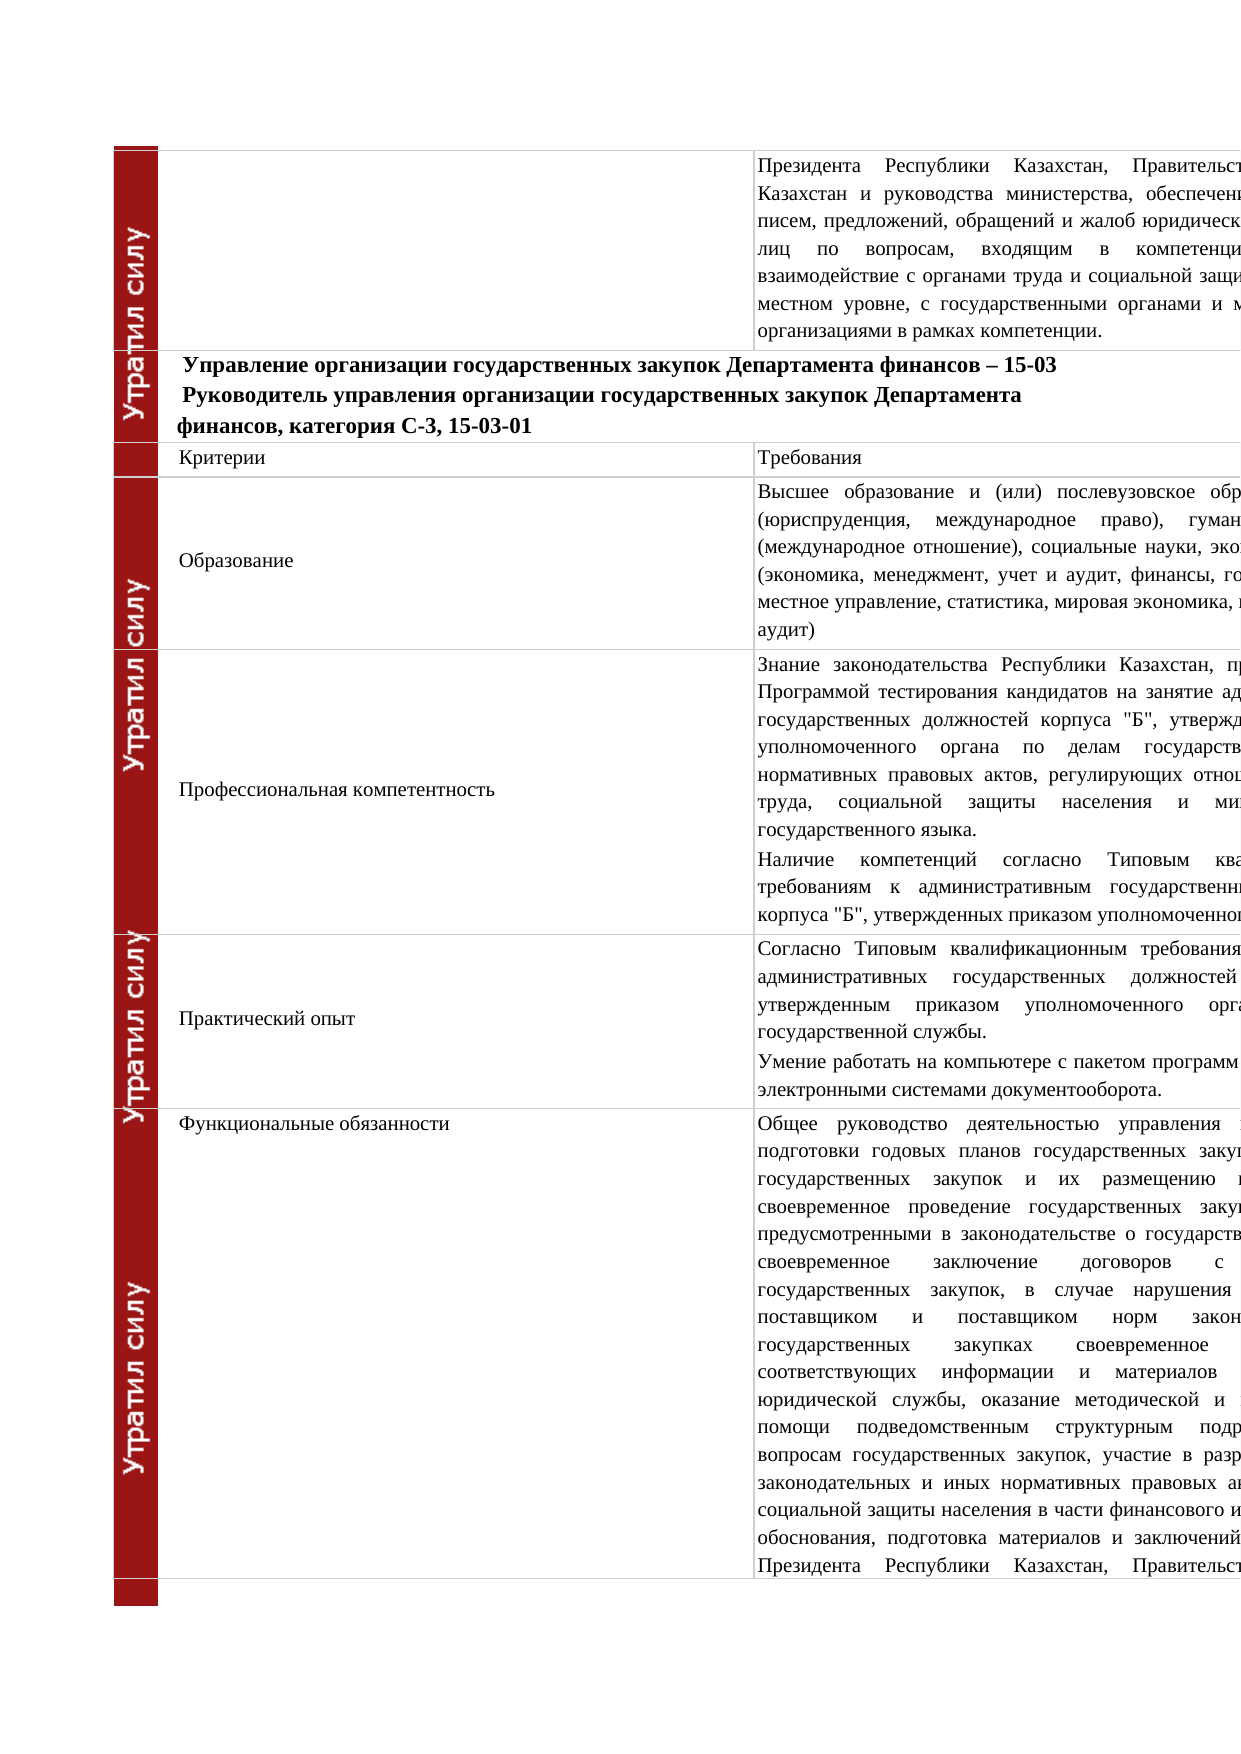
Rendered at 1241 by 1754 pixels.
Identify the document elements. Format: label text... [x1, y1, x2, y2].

table_cell Функциональные обязанности [114, 151, 753, 350]
text Управление организации государственных закупок Департамента финансов – 15-03 [112, 351, 1128, 378]
table_cell Знание законодательства Республики Казахстан, предусмотренного Программой тестирования кандидатов на занятие административных государственных должностей корпуса "Б", утвержденной приказом уполномоченного органа по делам государственной службы, нормативных правовых актов, регулирующих отношения в области труда, социальной защиты населения и миграции, знание государственного языка. Наличие компетенций согласно Типовым квалификационным требованиям к административным государственным должностям корпуса "Б", утвержденных приказом уполномоченного органа. [755, 650, 1240, 933]
text Руководитель управления организации государственных закупок Департамента финансов, категория С-3, 15-03-01 [112, 381, 1128, 438]
picture [114, 1579, 158, 1606]
table_cell Согласно Типовым квалификационным требованиям к категориям административных государственных должностей корпуса "Б", утвержденным приказом уполномоченного органа по делам государственной службы. Умение работать на компьютере с пакетом программ Microsoft Office, электронными системами документооборота. [755, 935, 1240, 1108]
table_cell Профессиональная компетентность [114, 650, 753, 933]
table_header Критерии [114, 443, 753, 476]
table_cell Высшее образование и (или) послевузовское образование: право (юриспруденция, международное право), гуманитарные науки (международное отношение), социальные науки, экономика и бизнес (экономика, менеджмент, учет и аудит, финансы, государственное и местное управление, статистика, мировая экономика, государственный аудит) [755, 478, 1240, 649]
table_cell Функциональные обязанности [114, 1109, 753, 1578]
picture [114, 438, 158, 442]
table_header Требования [755, 443, 1240, 476]
picture [114, 146, 158, 150]
table_cell Практический опыт [114, 935, 753, 1108]
table_cell Образование [114, 478, 753, 649]
